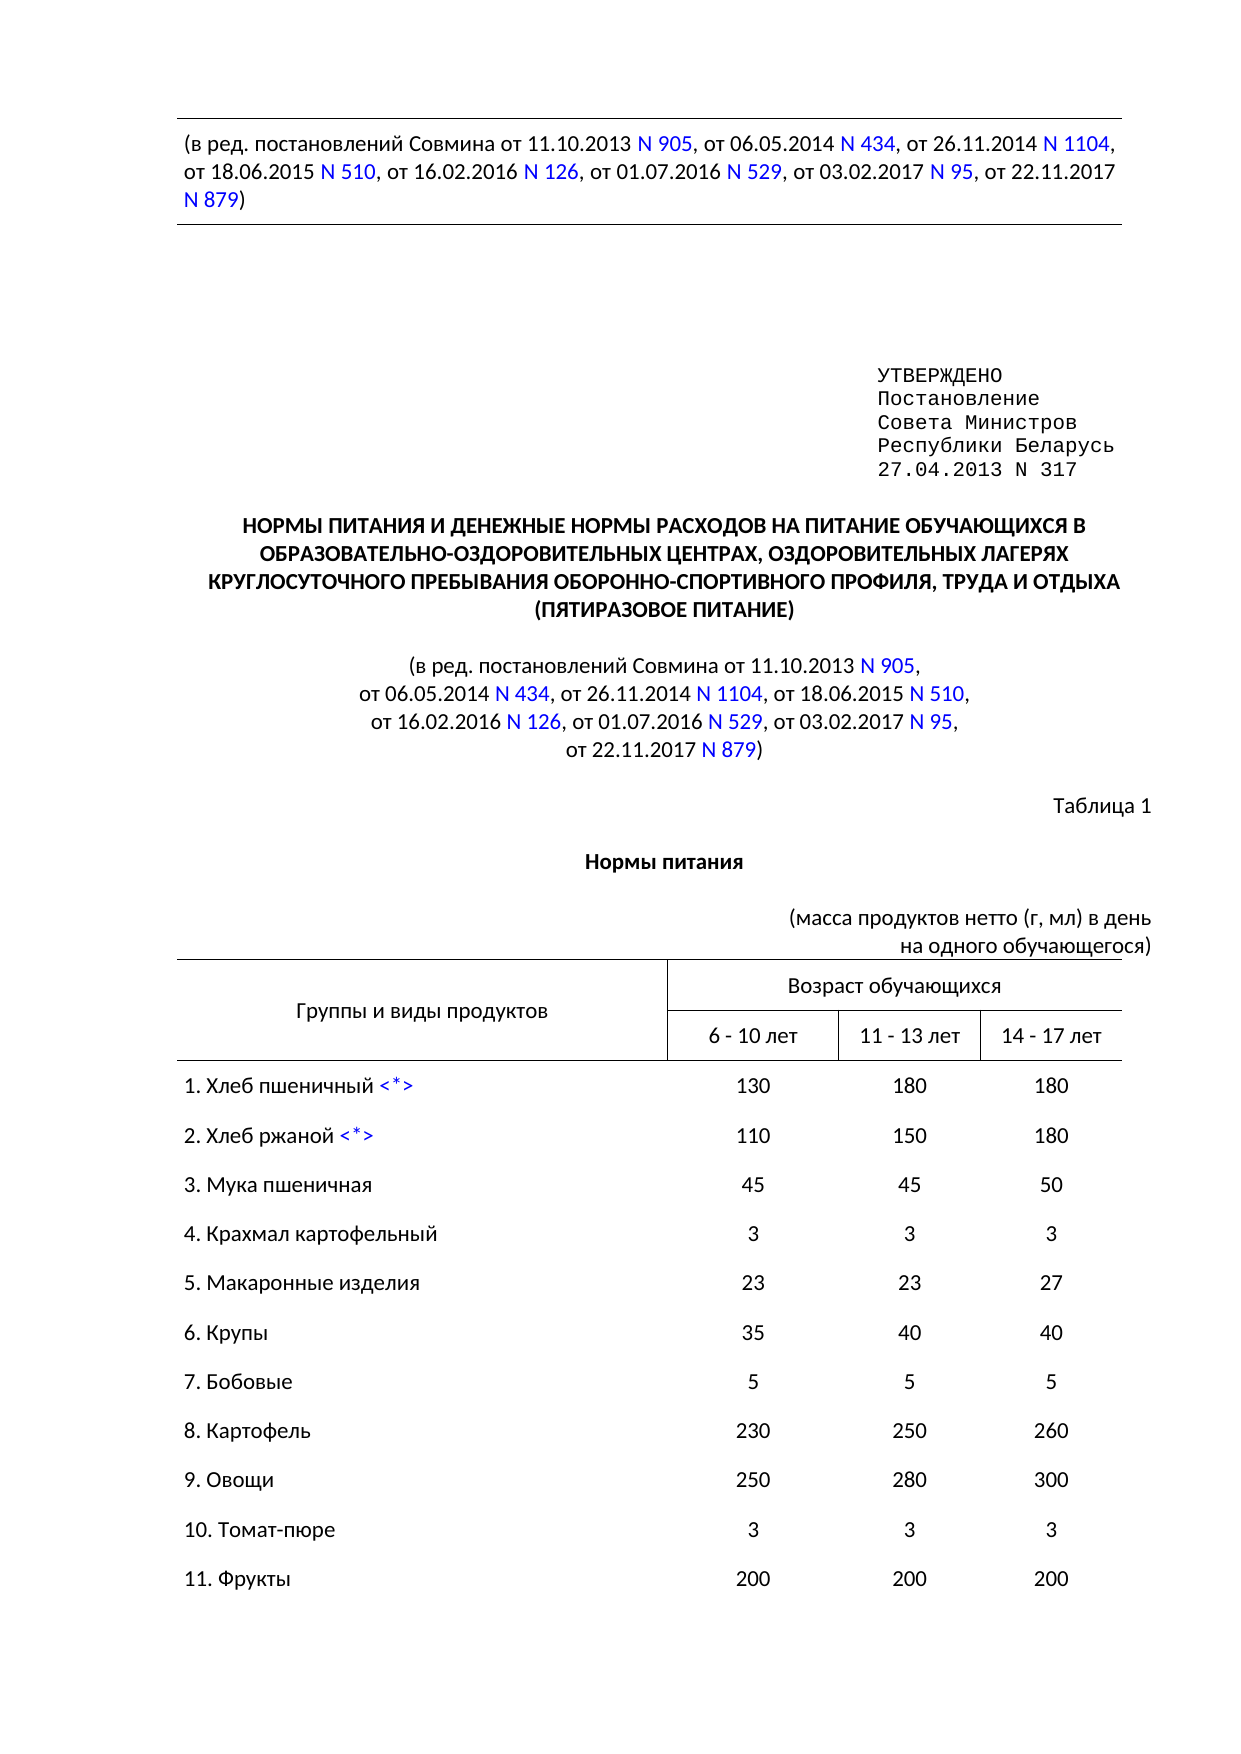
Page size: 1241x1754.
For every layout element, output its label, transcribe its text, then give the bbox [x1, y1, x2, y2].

text (в ред. постановлений Совмина от 11.10.2013 N 905, [177, 651, 1152, 679]
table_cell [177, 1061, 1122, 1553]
text (масса продуктов нетто (г, мл) в день [177, 903, 1152, 931]
text от 06.05.2014 N 434, от 26.11.2014 N 1104, от 18.06.2015 N 510, [177, 679, 1152, 707]
text на одного обучающегося) [177, 931, 1152, 959]
text Постановление [177, 388, 1152, 412]
title НОРМЫ ПИТАНИЯ И ДЕНЕЖНЫЕ НОРМЫ РАСХОДОВ НА ПИТАНИЕ ОБУЧАЮЩИХСЯ В ОБРАЗОВАТЕЛЬНО-ОЗДОРОВИТЕЛЬНЫХ ЦЕНТРАХ, ОЗДОРОВИТЕЛЬНЫХ ЛАГЕРЯХ КРУГЛОСУТОЧНОГО ПРЕБЫВАНИЯ ОБОРОННО-СПОРТИВНОГО ПРОФИЛЯ, ТРУДА И ОТДЫХА (ПЯТИРАЗОВОЕ ПИТАНИЕ) [177, 511, 1152, 623]
text Республики Беларусь [177, 436, 1152, 459]
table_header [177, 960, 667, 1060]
text от 22.11.2017 N 879) [177, 735, 1152, 763]
text Таблица 1 [177, 791, 1152, 819]
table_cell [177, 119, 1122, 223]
text Нормы питания [177, 847, 1152, 875]
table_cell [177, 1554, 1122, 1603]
text УТВЕРЖДЕНО [177, 364, 1152, 388]
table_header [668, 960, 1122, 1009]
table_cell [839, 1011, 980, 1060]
text Совета Министров [177, 412, 1152, 436]
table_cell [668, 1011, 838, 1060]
text 27.04.2013 N 317 [177, 459, 1152, 483]
text от 16.02.2016 N 126, от 01.07.2016 N 529, от 03.02.2017 N 95, [177, 707, 1152, 735]
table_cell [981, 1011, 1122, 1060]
